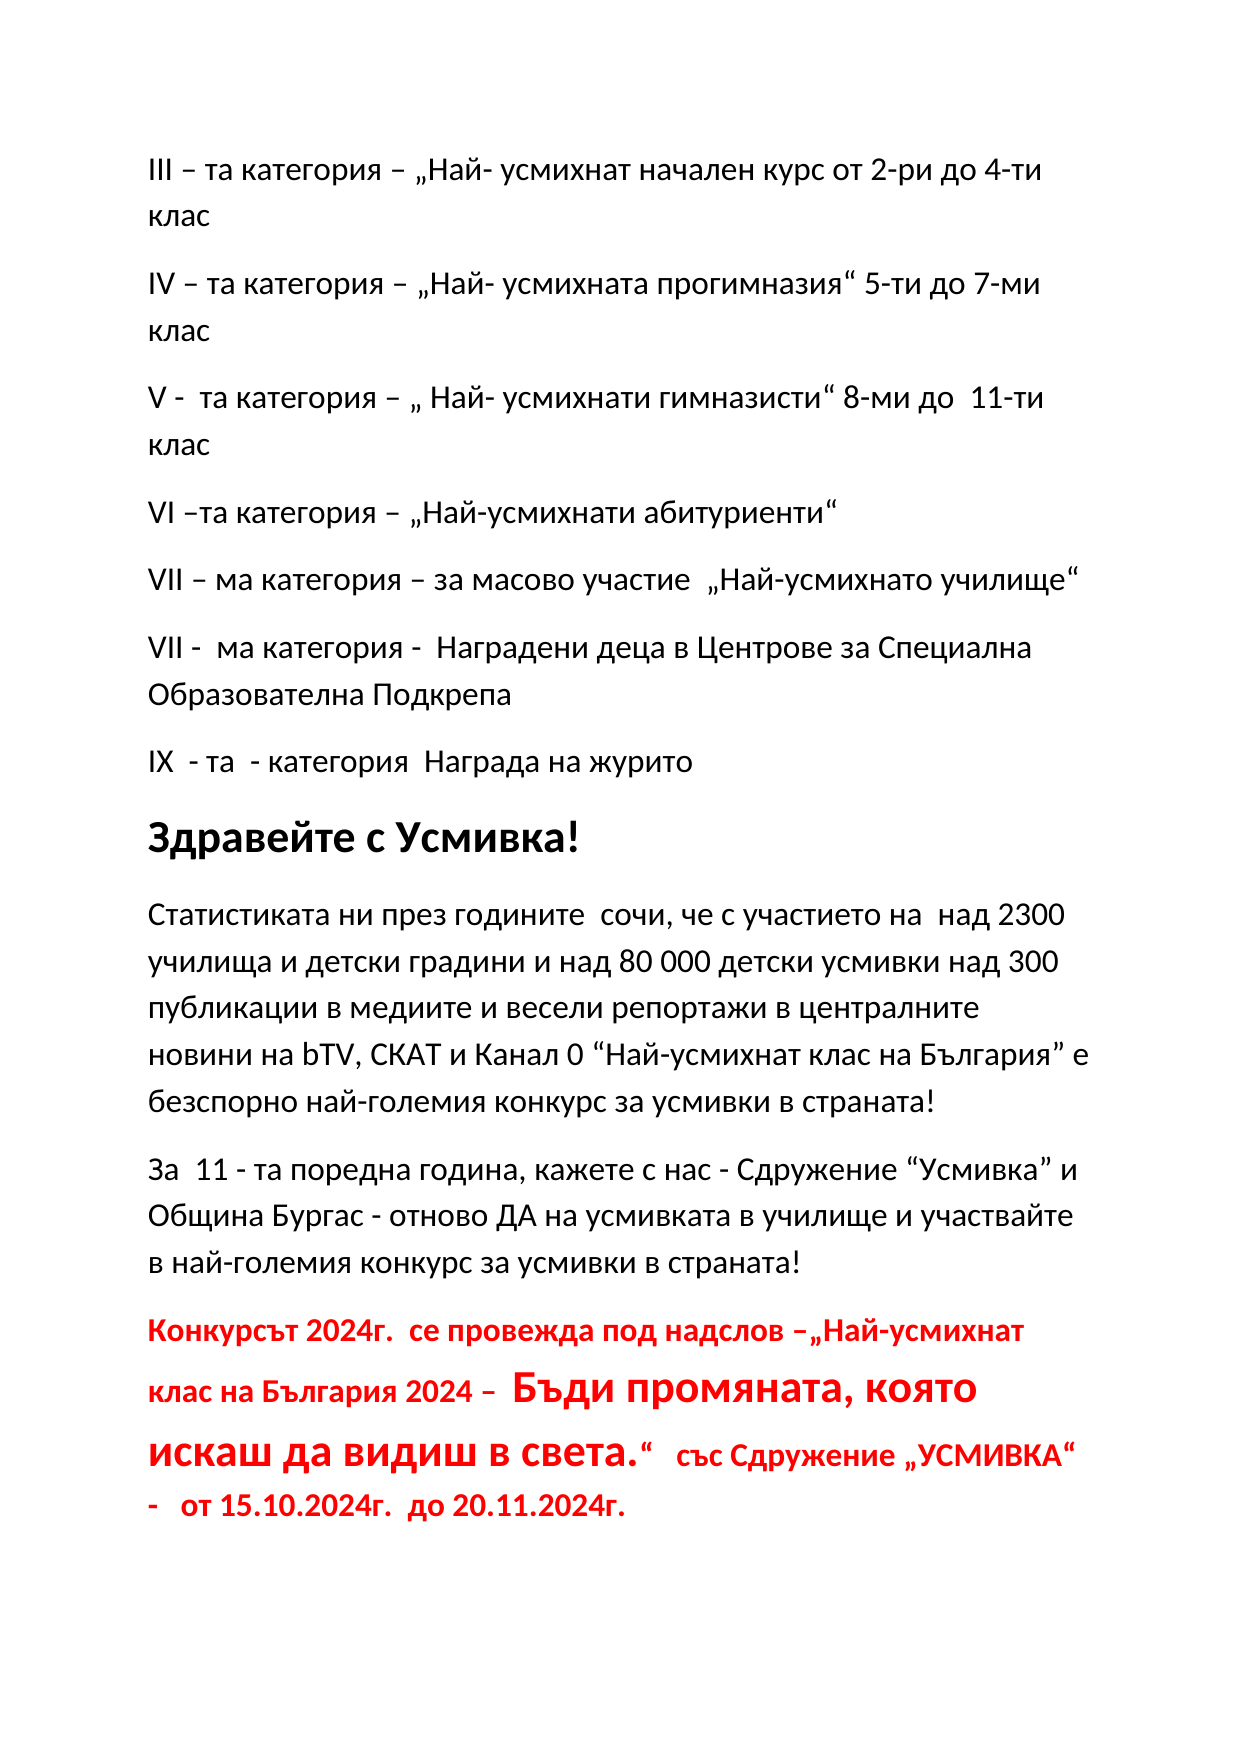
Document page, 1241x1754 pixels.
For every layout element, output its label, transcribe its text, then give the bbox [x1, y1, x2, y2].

text VII - ма категория - Наградени деца в Центрове за Специална Образователна Подкрепа [148, 626, 1093, 713]
text V - та категория – „ Най- усмихнати гимназисти“ 8-ми до 11-ти клас [148, 376, 1093, 464]
text VII – ма категория – за масово участие „Най-усмихнато училище“ [148, 558, 1093, 599]
text Конкурсът 2024г. се провежда под надслов –„Най-усмихнат клас на България 2024 – Бъди промяната, която искаш да видиш в света.“ със Сдружение „УСМИВКА“ - от 15.10.2024г. до 20.11.2024г. [148, 1309, 1093, 1525]
text III – та категория – „Най- усмихнат начален курс от 2-ри до 4-ти клас [148, 148, 1093, 235]
text IV – та категория – „Най- усмихната прогимназия“ 5-ти до 7-ми клас [148, 262, 1093, 349]
text За 11 - та поредна година, кажете с нас - Сдружение “Усмивка” и Община Бургас - отново ДА на усмивката в училище и участвайте в най-големия конкурс за усмивки в страната! [148, 1148, 1093, 1282]
text IX - та - категория Награда на журито [148, 740, 1093, 781]
text Статистиката ни през годините сочи, че с участието на над 2300 училища и детски градини и над 80 000 детски усмивки над 300 публикации в медиите и весели репортажи в централните новини на bTV, СКАТ и Канал 0 “Най-усмихнат клас на България” е безспорно най-големия конкурс за усмивки в страната! [148, 893, 1093, 1121]
text Здравейте с Усмивка! [148, 808, 1093, 864]
text VI –та категория – „Най-усмихнати абитуриенти“ [148, 491, 1093, 531]
